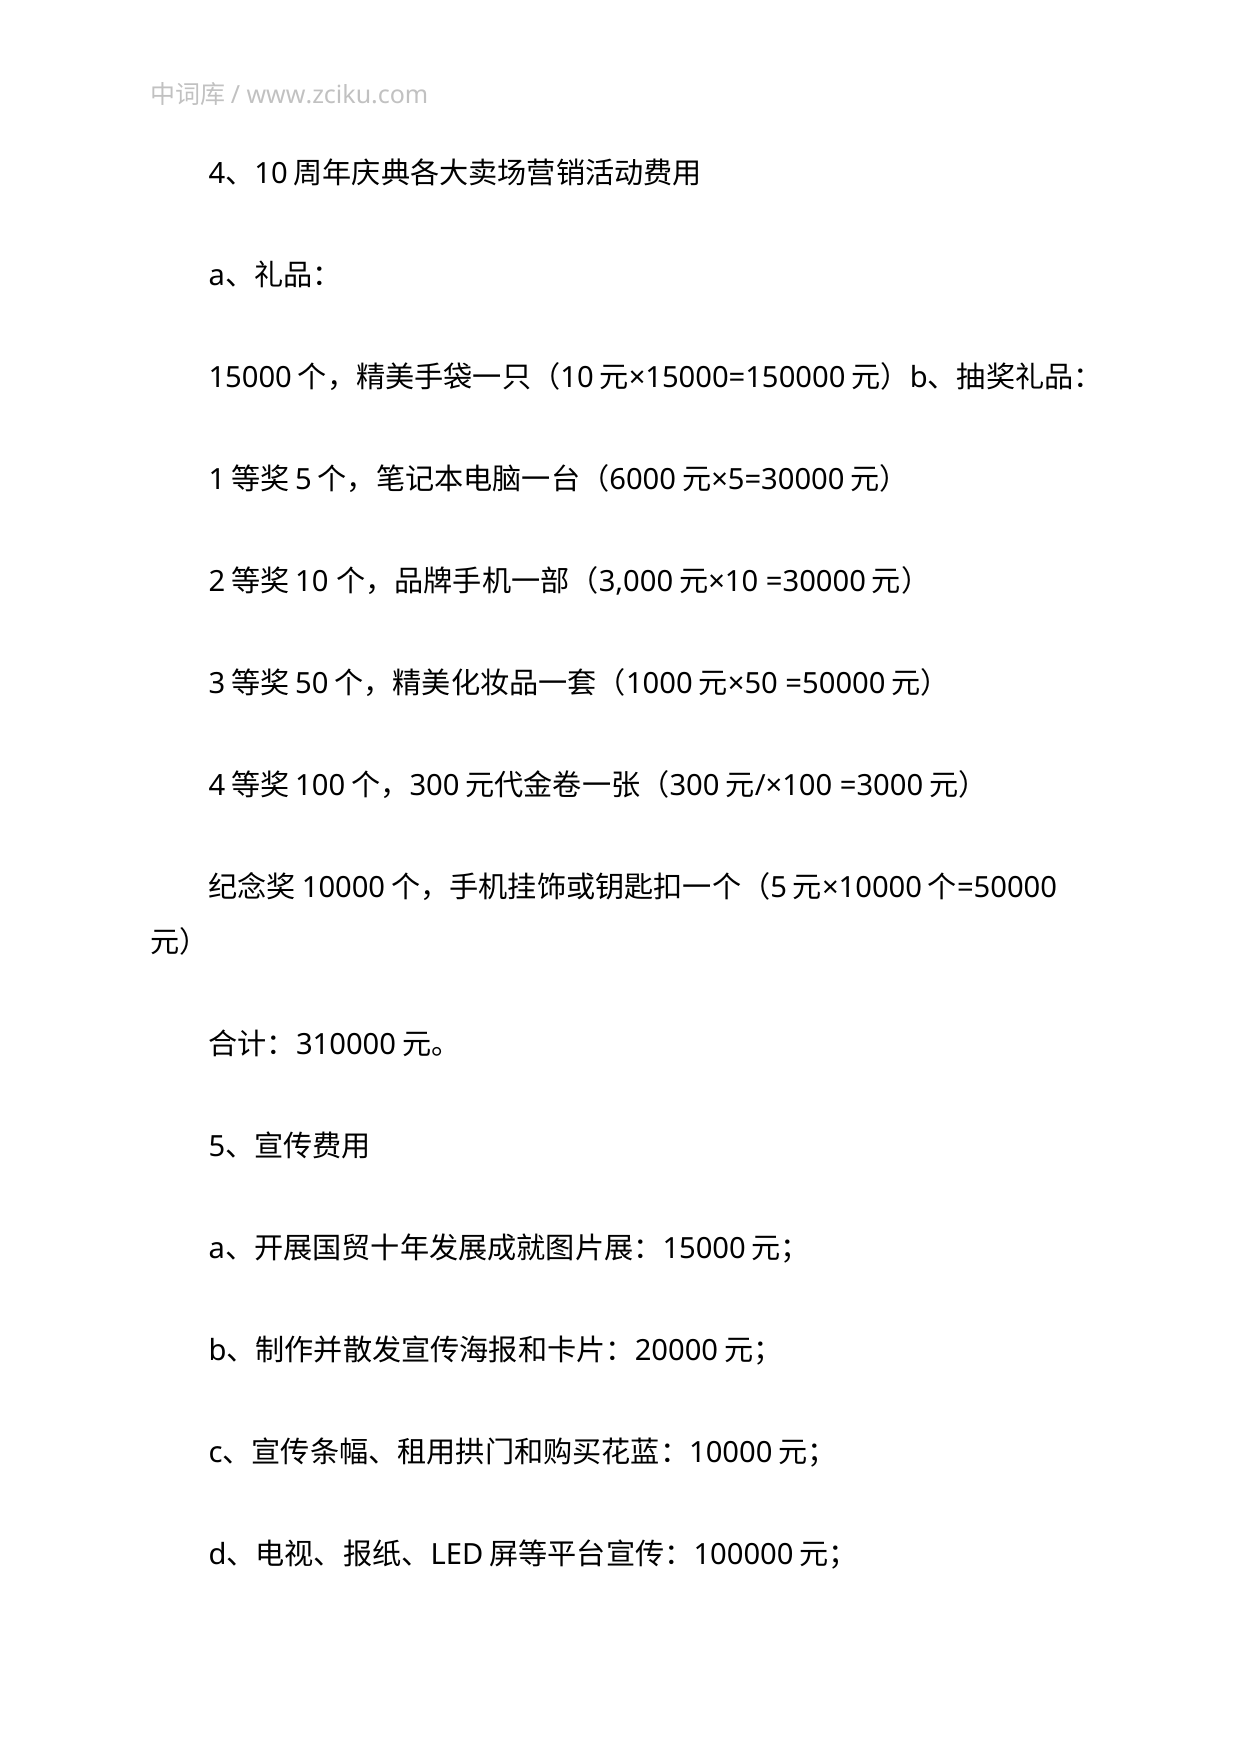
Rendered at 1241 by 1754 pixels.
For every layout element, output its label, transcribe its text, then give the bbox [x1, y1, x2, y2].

text a、开展国贸十年发展成就图片展：15000元； [150, 1224, 1090, 1267]
text 1等奖5个，笔记本电脑一台（6000元×5=30000元） [150, 456, 1090, 498]
text 4、10周年庆典各大卖场营销活动费用 [150, 150, 1090, 192]
text b、制作并散发宣传海报和卡片：20000元； [150, 1327, 1090, 1369]
text 2等奖10 个，品牌手机一部（3,000元×10 =30000元） [150, 558, 1090, 600]
text c、宣传条幅、租用拱门和购买花蓝：10000元； [150, 1428, 1090, 1471]
text 5、宣传费用 [150, 1123, 1090, 1165]
text 15000个，精美手袋一只（10元×15000=150000元）b、抽奖礼品： [150, 354, 1090, 396]
text 3等奖50个，精美化妆品一套（1000元×50 =50000元） [150, 660, 1090, 702]
text d、电视、报纸、LED屏等平台宣传：100000元； [150, 1531, 1090, 1573]
text 纪念奖10000个，手机挂饰或钥匙扣一个（5元×10000个=50000元） [150, 864, 1090, 961]
text 4等奖100个，300元代金卷一张（300元/×100 =3000元） [150, 762, 1090, 804]
text a、礼品： [150, 252, 1090, 294]
text 合计：310000元。 [150, 1021, 1090, 1063]
